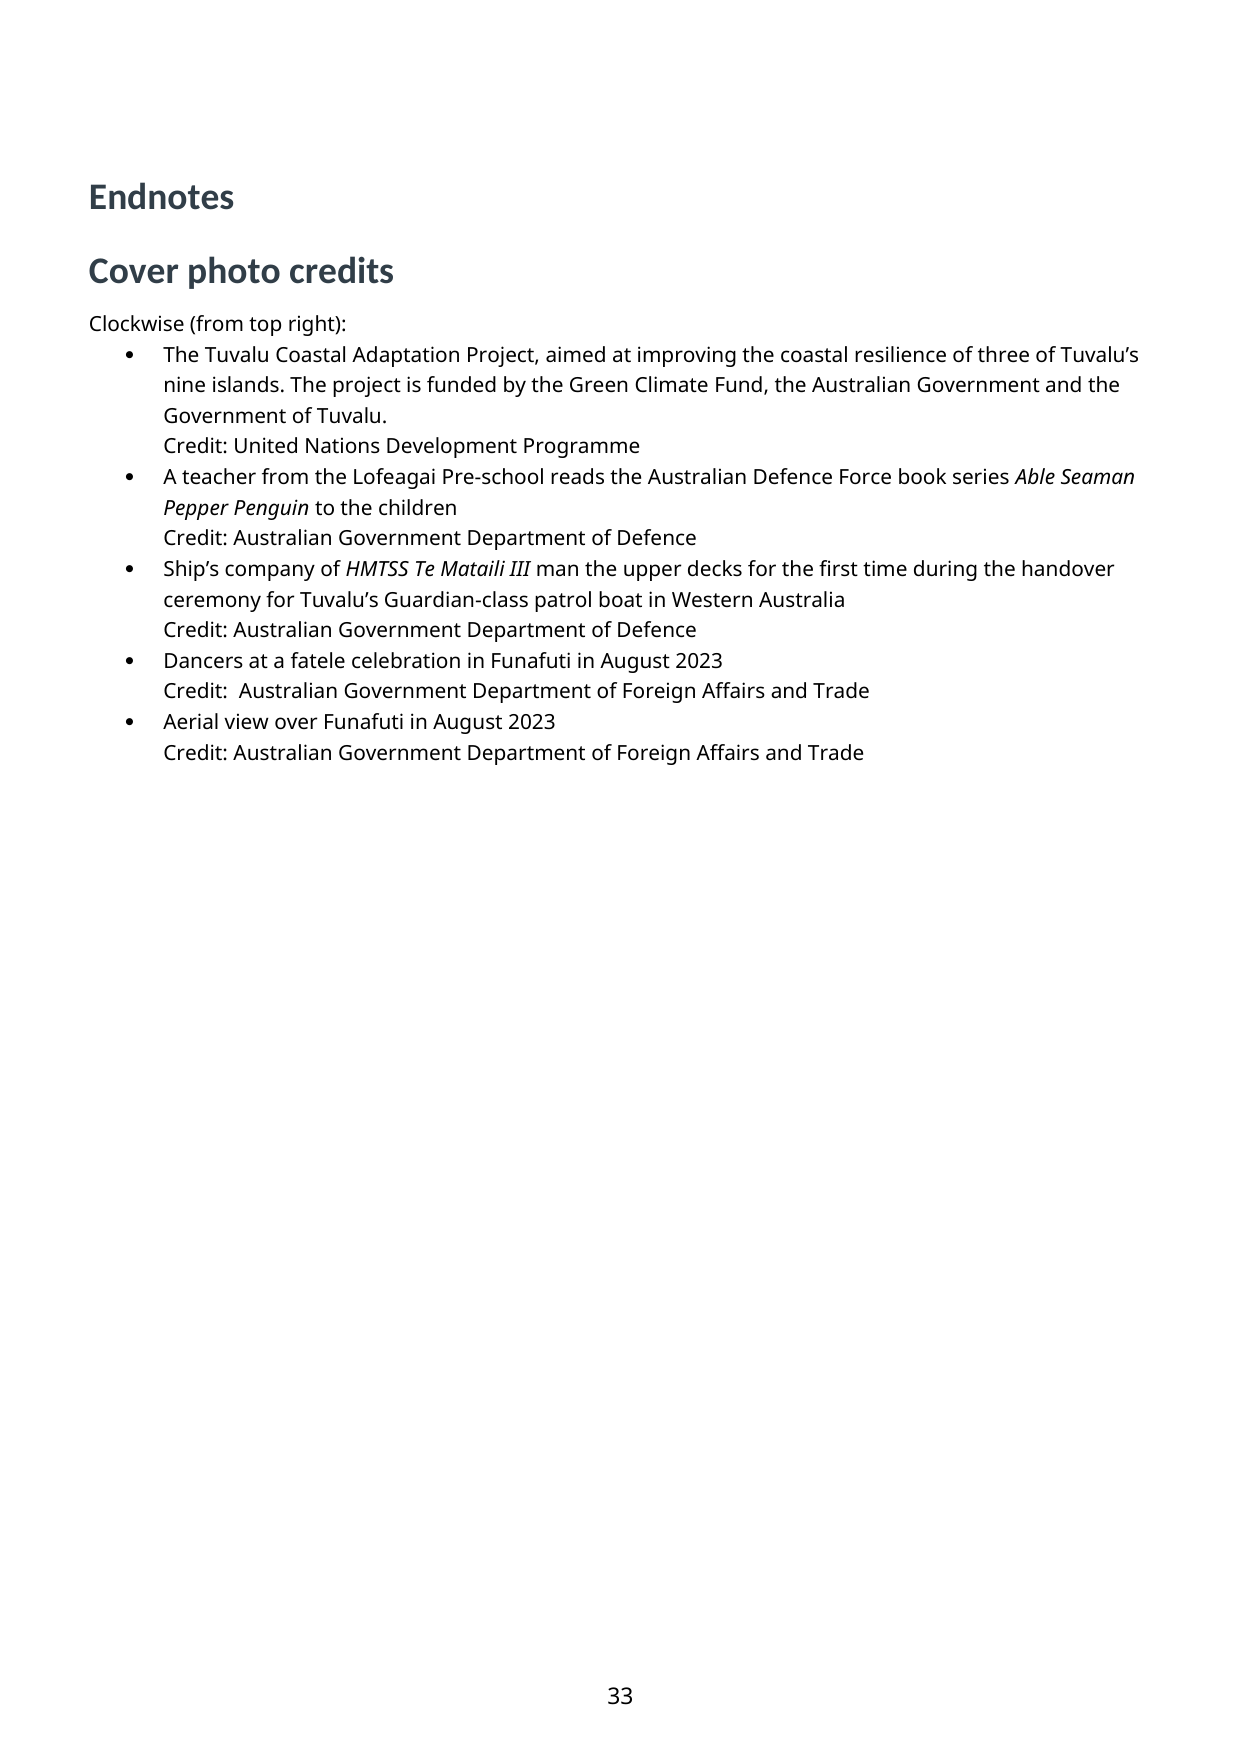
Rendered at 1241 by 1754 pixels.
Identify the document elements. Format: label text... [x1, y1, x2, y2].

text Cover photo credits [89, 247, 1152, 293]
text Ship’s company of HMTSS Te Mataili III man the upper decks for the first time during the handover ceremony for Tuvalu’s Guardian-class patrol boat in Western Australia Credit: Australian Government Department of Defence [126, 554, 1152, 644]
text Dancers at a fatele celebration in Funafuti in August 2023 Credit: Australian Government Department of Foreign Affairs and Trade [126, 646, 1152, 705]
text A teacher from the Lofeagai Pre-school reads the Australian Defence Force book series Able Seaman Pepper Penguin to the children Credit: Australian Government Department of Defence [126, 462, 1152, 552]
text The Tuvalu Coastal Adaptation Project, aimed at improving the coastal resilience of three of Tuvalu’s nine islands. The project is funded by the Green Climate Fund, the Australian Government and the Government of Tuvalu. Credit: United Nations Development Programme [126, 340, 1152, 460]
text Aerial view over Funafuti in August 2023 Credit: Australian Government Department of Foreign Affairs and Trade [126, 707, 1152, 766]
subtitle Endnotes [89, 173, 1152, 218]
text Clockwise (from top right): [89, 309, 1152, 338]
